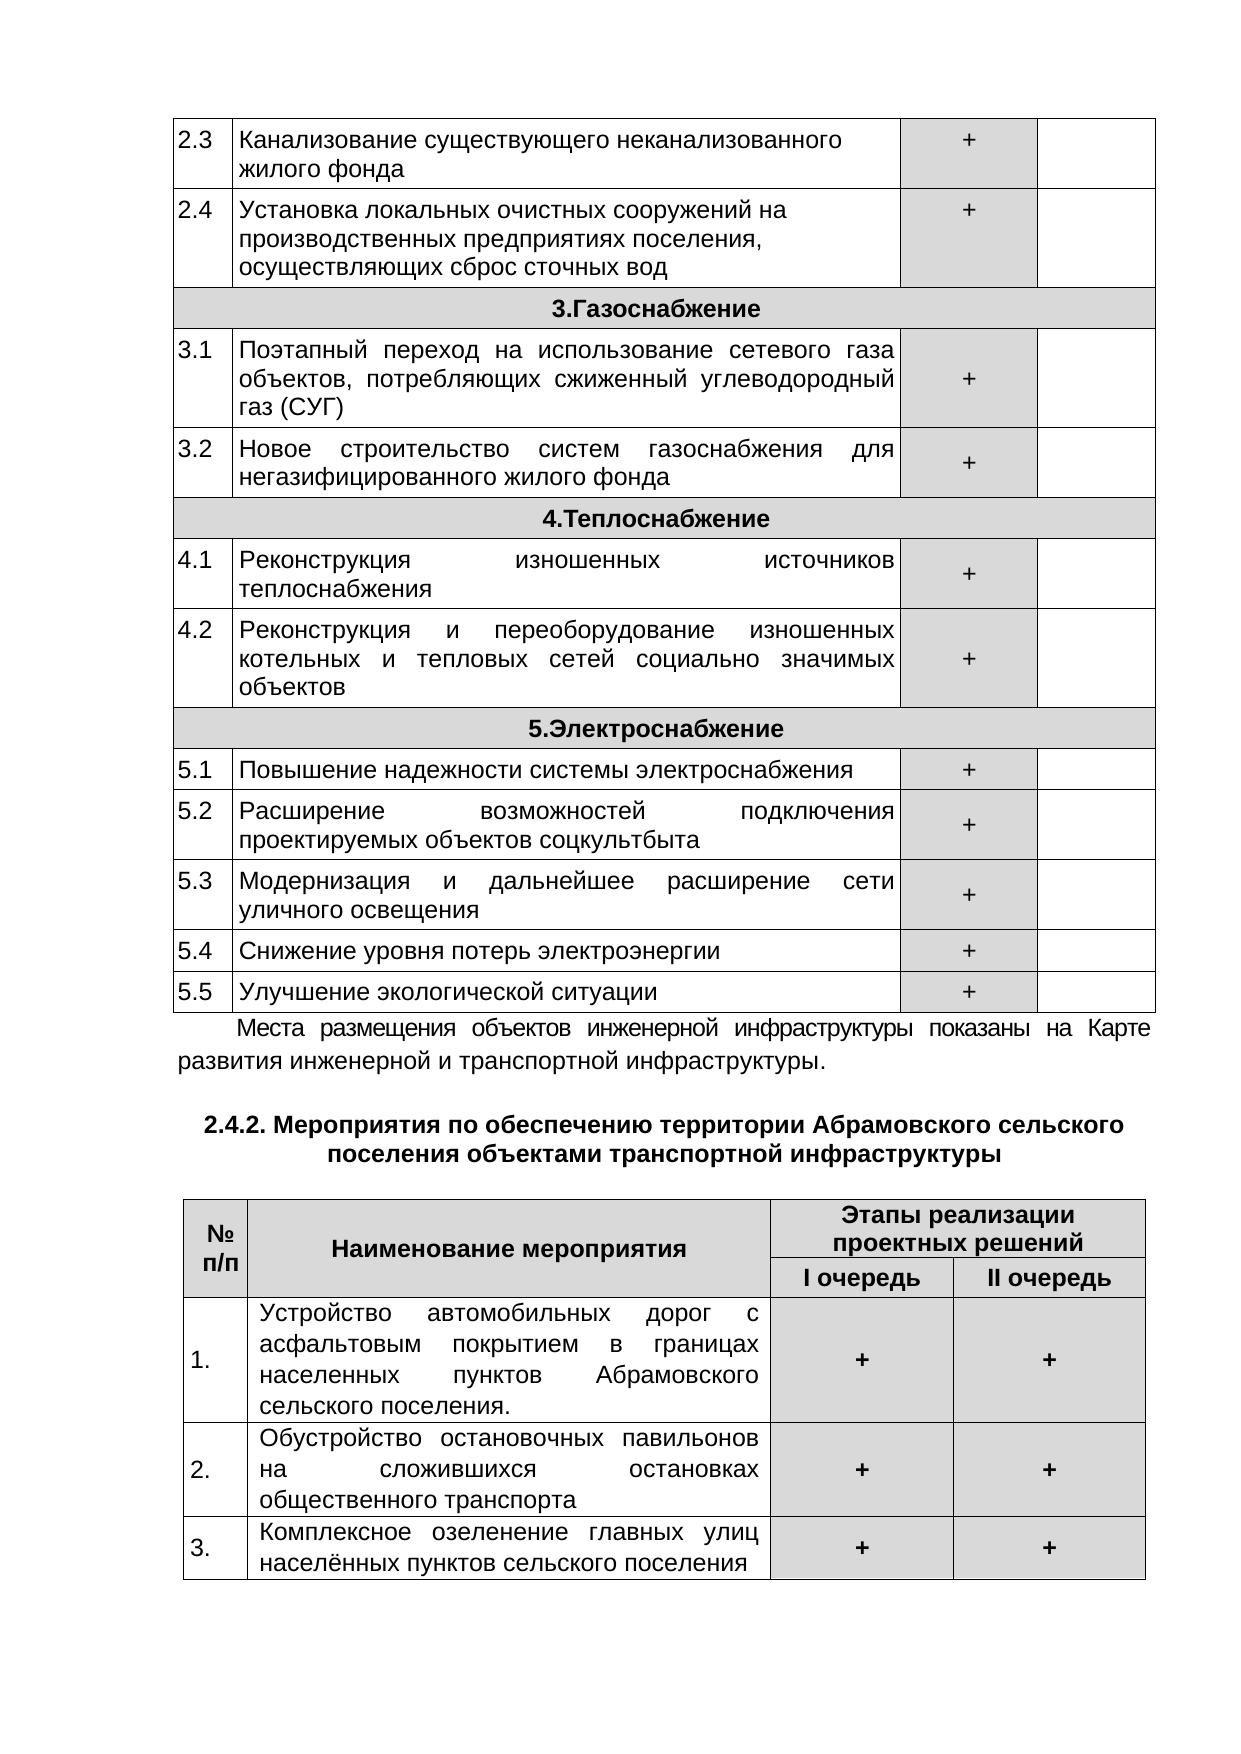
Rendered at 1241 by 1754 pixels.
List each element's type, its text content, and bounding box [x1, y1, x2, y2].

table_cell + [771, 1298, 953, 1422]
table_cell + [771, 1517, 953, 1578]
table_cell Обустройство остановочных павильонов на сложившихся остановках общественного транспорта [248, 1423, 770, 1516]
table_cell + [901, 539, 1037, 608]
table_cell 5.Электроснабжение [174, 708, 1155, 748]
table_cell [1038, 329, 1155, 427]
table_cell Новое строительство систем газоснабжения для негазифицированного жилого фонда [233, 428, 900, 497]
table_cell 3. [184, 1517, 247, 1578]
table_cell Поэтапный переход на использование сетевого газа объектов, потребляющих сжиженный углеводородный газ (СУГ) [233, 329, 900, 427]
table_cell 4.Теплоснабжение [174, 498, 1155, 538]
table_cell + [901, 790, 1037, 859]
table_cell Устройство автомобильных дорог с асфальтовым покрытием в границах населенных пунктов Абрамовского сельского поселения. [248, 1298, 770, 1422]
table_cell 4.2 [174, 609, 232, 707]
table_cell 5.5 [174, 972, 232, 1012]
table_cell 4.1 [174, 539, 232, 608]
table_cell Повышение надежности системы электроснабжения [233, 749, 900, 789]
table_cell 1. [184, 1298, 247, 1422]
table_cell Реконструкция изношенных источников теплоснабжения [233, 539, 900, 608]
table_cell 5.4 [174, 930, 232, 971]
table_cell + [901, 749, 1037, 789]
table_cell 3.1 [174, 329, 232, 427]
table_cell + [954, 1423, 1145, 1516]
table_cell 2.4 [174, 189, 232, 287]
table_cell [1038, 539, 1155, 608]
table_cell Снижение уровня потерь электроэнергии [233, 930, 900, 971]
table_cell I очередь [771, 1258, 953, 1297]
table_header № п/п [184, 1200, 247, 1297]
table_cell + [901, 189, 1037, 287]
table_cell + [901, 609, 1037, 707]
table_cell 5.1 [174, 749, 232, 789]
table_header Наименование мероприятия [248, 1200, 770, 1297]
table_cell [1038, 189, 1155, 287]
table_cell Расширение возможностей подключения проектируемых объектов соцкультбыта [233, 790, 900, 859]
table_cell 3.Газоснабжение [174, 288, 1155, 328]
table_cell 5.3 [174, 860, 232, 929]
table_cell + [954, 1517, 1145, 1578]
table_cell Реконструкция и переоборудование изношенных котельных и тепловых сетей социально значимых объектов [233, 609, 900, 707]
table_cell II очередь [954, 1258, 1145, 1297]
table_cell Канализование существующего неканализованного жилого фонда [233, 119, 900, 188]
table_cell [1038, 860, 1155, 929]
table_cell + [901, 972, 1037, 1012]
table_cell + [901, 428, 1037, 497]
table_cell Улучшение экологической ситуации [233, 972, 900, 1012]
table_cell [1038, 428, 1155, 497]
table_cell 2. [184, 1423, 247, 1516]
table_cell Установка локальных очистных сооружений на производственных предприятиях поселения, осуществляющих сброс сточных вод [233, 189, 900, 287]
table_cell 3.2 [174, 428, 232, 497]
table_header Этапы реализации проектных решений [771, 1200, 1145, 1257]
table_cell [1038, 930, 1155, 971]
table_cell Модернизация и дальнейшее расширение сети уличного освещения [233, 860, 900, 929]
table_cell [1038, 609, 1155, 707]
table_cell 2.3 [174, 119, 232, 188]
table_cell + [954, 1298, 1145, 1422]
table_cell [1038, 749, 1155, 789]
table_cell [1038, 972, 1155, 1012]
table_cell + [901, 119, 1037, 188]
table_cell [1038, 119, 1155, 188]
table_cell + [901, 329, 1037, 427]
table_cell 5.2 [174, 790, 232, 859]
table_cell + [771, 1423, 953, 1516]
table_cell + [901, 860, 1037, 929]
table_cell Комплексное озеленение главных улиц населённых пунктов сельского поселения [248, 1517, 770, 1578]
table_cell [1038, 790, 1155, 859]
table_cell + [901, 930, 1037, 971]
list 2.4.2. Мероприятия по обеспечению территории Абрамовского сельского поселения объектами транспортной инфраструктуры [177, 1110, 1152, 1167]
text Места размещения объектов инженерной инфраструктуры показаны на Карте развития инженерной и транспортной инфраструктуры. [177, 1013, 1152, 1075]
